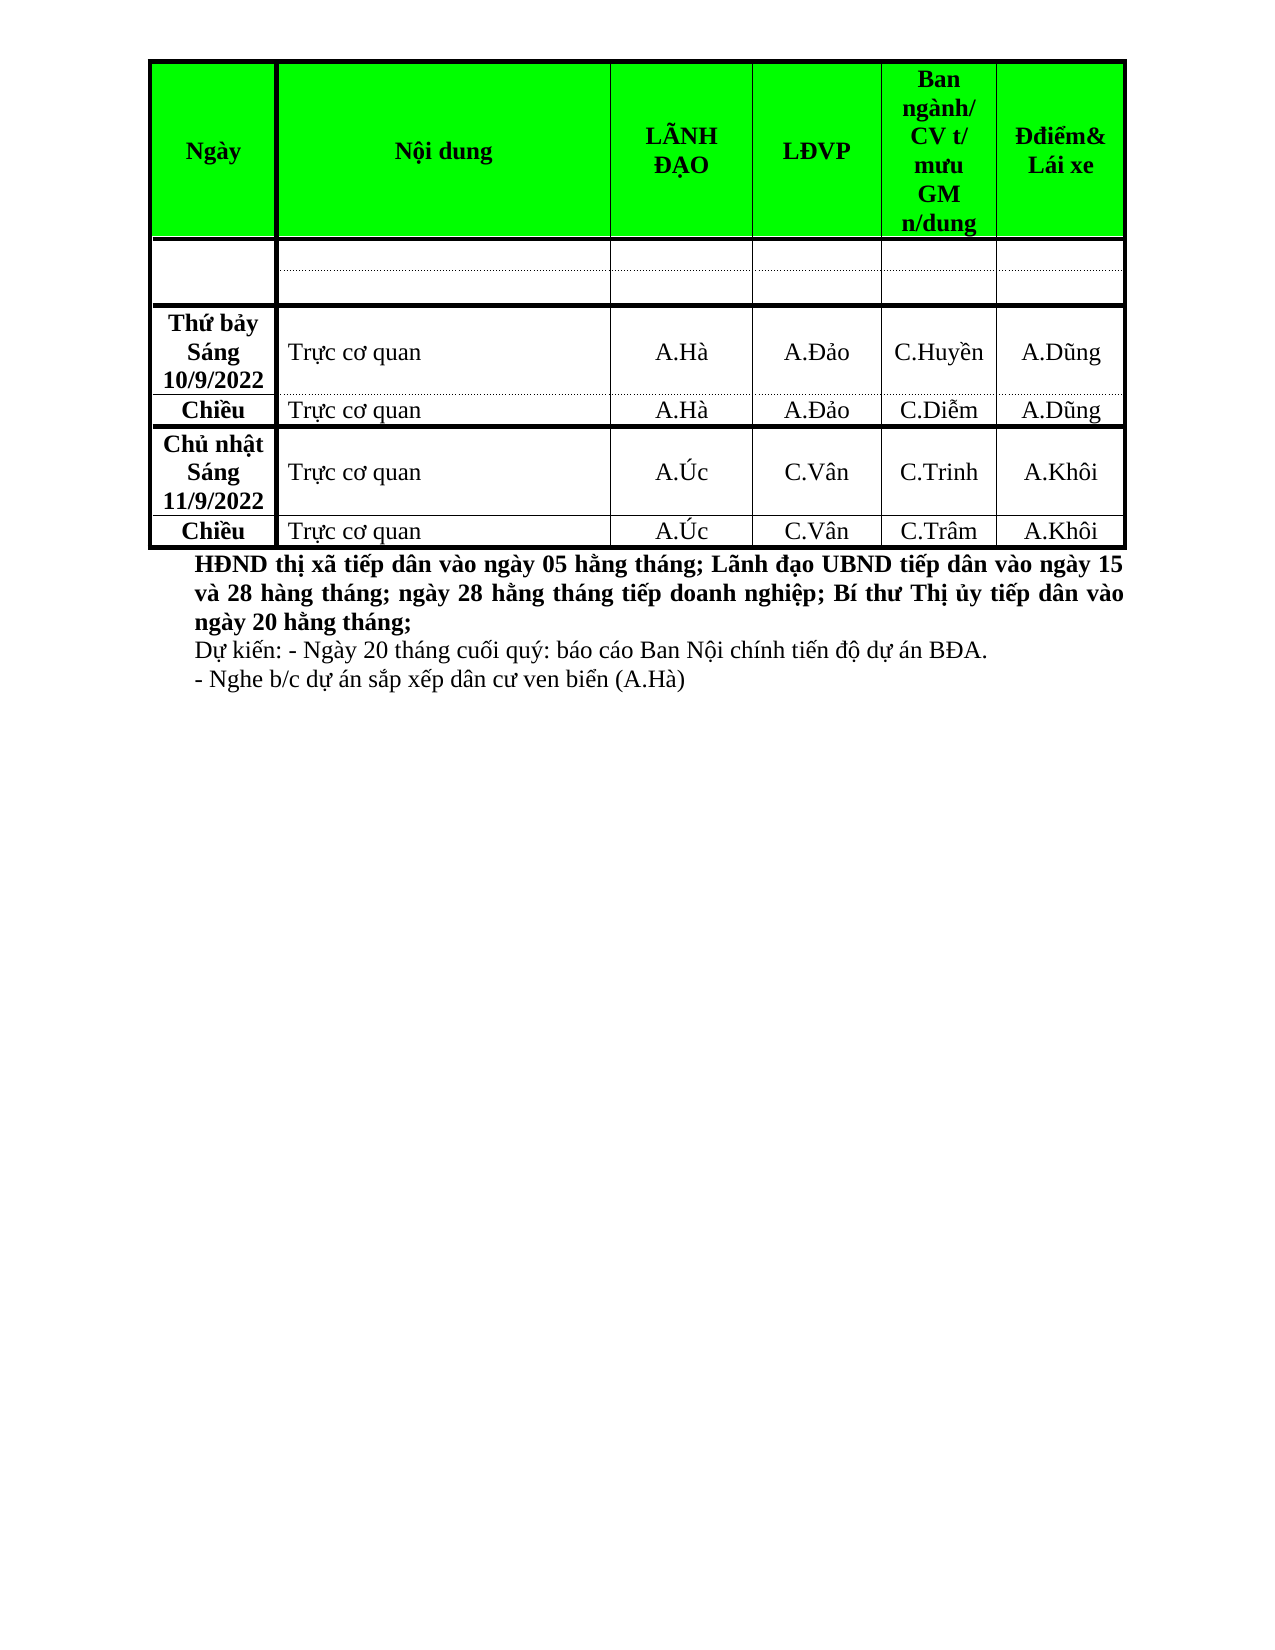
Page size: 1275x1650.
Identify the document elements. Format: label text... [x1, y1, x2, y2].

table_header Ban ngành/ CV t/ mưu GM n/dung [882, 64, 996, 236]
table_cell [753, 270, 881, 303]
text - Nghe b/c dự án sắp xếp dân cư ven biển (A.Hà) [194, 664, 1124, 693]
table_cell Chiều [152, 516, 274, 545]
table_cell A.Úc [611, 516, 752, 545]
table_header LĐVP [753, 64, 881, 236]
table_cell Trực cơ quan [279, 429, 610, 515]
table_cell A.Dũng [997, 308, 1123, 394]
table_cell Thứ bảy Sáng 10/9/2022 [152, 304, 274, 394]
table_cell A.Dũng [997, 394, 1123, 424]
table_cell [611, 270, 752, 303]
table_header Đđiểm& Lái xe [997, 64, 1123, 236]
table_header Nội dung [279, 64, 610, 236]
table_header LÃNH ĐẠO [611, 64, 752, 236]
table_cell Trực cơ quan [279, 308, 610, 394]
table_cell Chiều [152, 238, 274, 303]
table_cell [997, 270, 1123, 303]
table_cell Chiều [152, 395, 274, 424]
table_cell A.Hà [611, 394, 752, 424]
table_header Ngày [152, 64, 274, 236]
table_cell C.Trinh [882, 429, 996, 515]
table_cell [882, 241, 996, 270]
table_cell A.Hà [611, 308, 752, 394]
table_cell [279, 270, 610, 303]
table_cell [753, 241, 881, 270]
table_cell A.Đảo [753, 308, 881, 394]
table_cell [279, 241, 610, 270]
table_cell A.Úc [611, 429, 752, 515]
table_cell Chủ nhật Sáng 11/9/2022 [152, 425, 274, 515]
table_cell A.Đảo [753, 394, 881, 424]
text HĐND thị xã tiếp dân vào ngày 05 hằng tháng; Lãnh đạo UBND tiếp dân vào ngày 15 và 28 hàng tháng; ngày 28 hằng tháng tiếp doanh nghiệp; Bí thư Thị ủy tiếp dân vào ngày 20 hằng tháng; [194, 550, 1124, 636]
table_cell [611, 241, 752, 270]
table_cell C.Vân [753, 516, 881, 545]
table_cell A.Khôi [997, 516, 1123, 545]
table_cell Trực cơ quan [279, 516, 610, 545]
table_cell [997, 241, 1123, 270]
text Dự kiến: - Ngày 20 tháng cuối quý: báo cáo Ban Nội chính tiến độ dự án BĐA. [194, 636, 1124, 664]
table_cell C.Vân [753, 429, 881, 515]
table_cell C.Diễm [882, 394, 996, 424]
table_cell C.Huyền [882, 308, 996, 394]
table_cell [882, 270, 996, 303]
table_cell A.Khôi [997, 429, 1123, 515]
table_cell Trực cơ quan [279, 394, 610, 424]
table_cell C.Trâm [882, 516, 996, 545]
